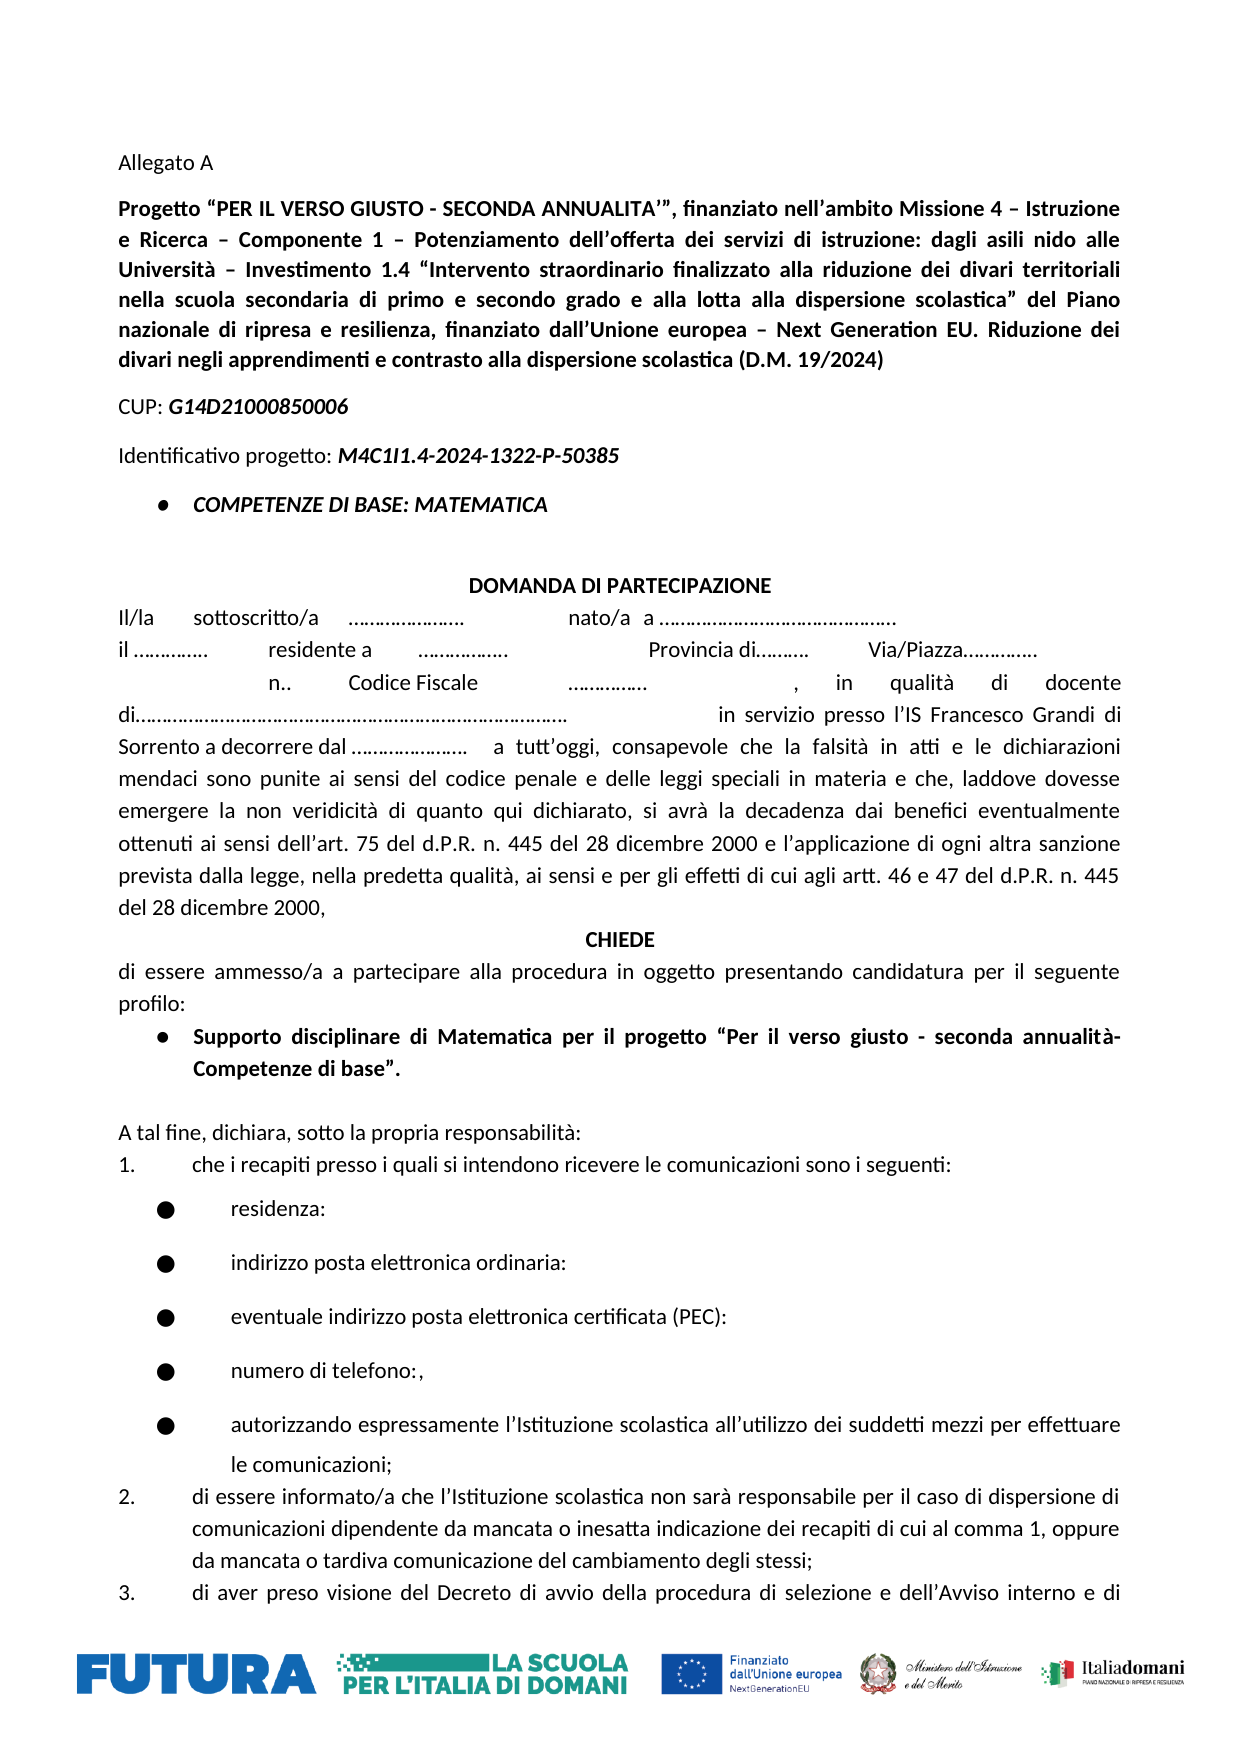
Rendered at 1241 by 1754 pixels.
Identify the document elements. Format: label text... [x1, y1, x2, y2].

picture [76, 1652, 1185, 1695]
list indirizzo posta elettronica ordinaria: [156, 1237, 1122, 1284]
list eventuale indirizzo posta elettronica certificata (PEC): [156, 1291, 1122, 1338]
list COMPETENZE DI BASE: MATEMATICA [156, 490, 1098, 518]
list che i recapiti presso i quali si intendono ricevere le comunicazioni sono i seguenti: [118, 1151, 1122, 1178]
text Identificativo progetto: M4C1I1.4-2024-1322-P-50385 [118, 441, 1098, 469]
text Allegato A [118, 148, 1122, 176]
text il ………….. residente a …………….. Provincia di………. Via/Piazza………….. n.. Codice Fiscale …………… , in qualità di docente di………………………………………………………………………. in servizio presso l’IS Francesco Grandi di Sorrento a decorrere dal …………………. a tutt’oggi, consapevole che la falsità in atti e le dichiarazioni mendaci sono punite ai sensi del codice penale e delle leggi speciali in materia e che, laddove dovesse emergere la non veridicità di quanto qui dichiarato, si avrà la decadenza dai benefici eventualmente ottenuti ai sensi dell’art. 75 del d.P.R. n. 445 del 28 dicembre 2000 e l’applicazione di ogni altra sanzione prevista dalla legge, nella predetta qualità, ai sensi e per gli effetti di cui agli artt. 46 e 47 del d.P.R. n. 445 del 28 dicembre 2000, [118, 636, 1122, 921]
list autorizzando espressamente l’Istituzione scolastica all’utilizzo dei suddetti mezzi per effettuare le comunicazioni; [156, 1398, 1122, 1478]
text DOMANDA DI PARTECIPAZIONE [118, 571, 1122, 599]
list numero di telefono: , [156, 1344, 1122, 1392]
list residenza: [156, 1183, 1122, 1230]
list Supporto disciplinare di Matematica per il progetto “Per il verso giusto - seconda annualità- Competenze di base”. [156, 1022, 1122, 1082]
text CUP: G14D21000850006 [118, 392, 1098, 420]
text A tal fine, dichiara, sotto la propria responsabilità: [118, 1118, 1122, 1146]
text Il/la sottoscritto/a …………………. nato/a a ……………………………………… [118, 603, 1122, 631]
text di essere ammesso/a a partecipare alla procedura in oggetto presentando candidatura per il seguente profilo: [118, 957, 1122, 1018]
list di essere informato/a che l’Istituzione scolastica non sarà responsabile per il caso di dispersione di comunicazioni dipendente da mancata o inesatta indicazione dei recapiti di cui al comma 1, oppure da mancata o tardiva comunicazione del cambiamento degli stessi; [118, 1482, 1122, 1574]
text CHIEDE [118, 925, 1122, 953]
text Progetto “PER IL VERSO GIUSTO - SECONDA ANNUALITA’”, finanziato nell’ambito Missione 4 – Istruzione e Ricerca – Componente 1 – Potenziamento dell’offerta dei servizi di istruzione: dagli asili nido alle Università – Investimento 1.4 “Intervento straordinario finalizzato alla riduzione dei divari territoriali nella scuola secondaria di primo e secondo grado e alla lotta alla dispersione scolastica” del Piano nazionale di ripresa e resilienza, finanziato dall’Unione europea – Next Generation EU. Riduzione dei divari negli apprendimenti e contrasto alla dispersione scolastica (D.M. 19/2024) [118, 194, 1122, 373]
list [118, 1578, 1122, 1606]
